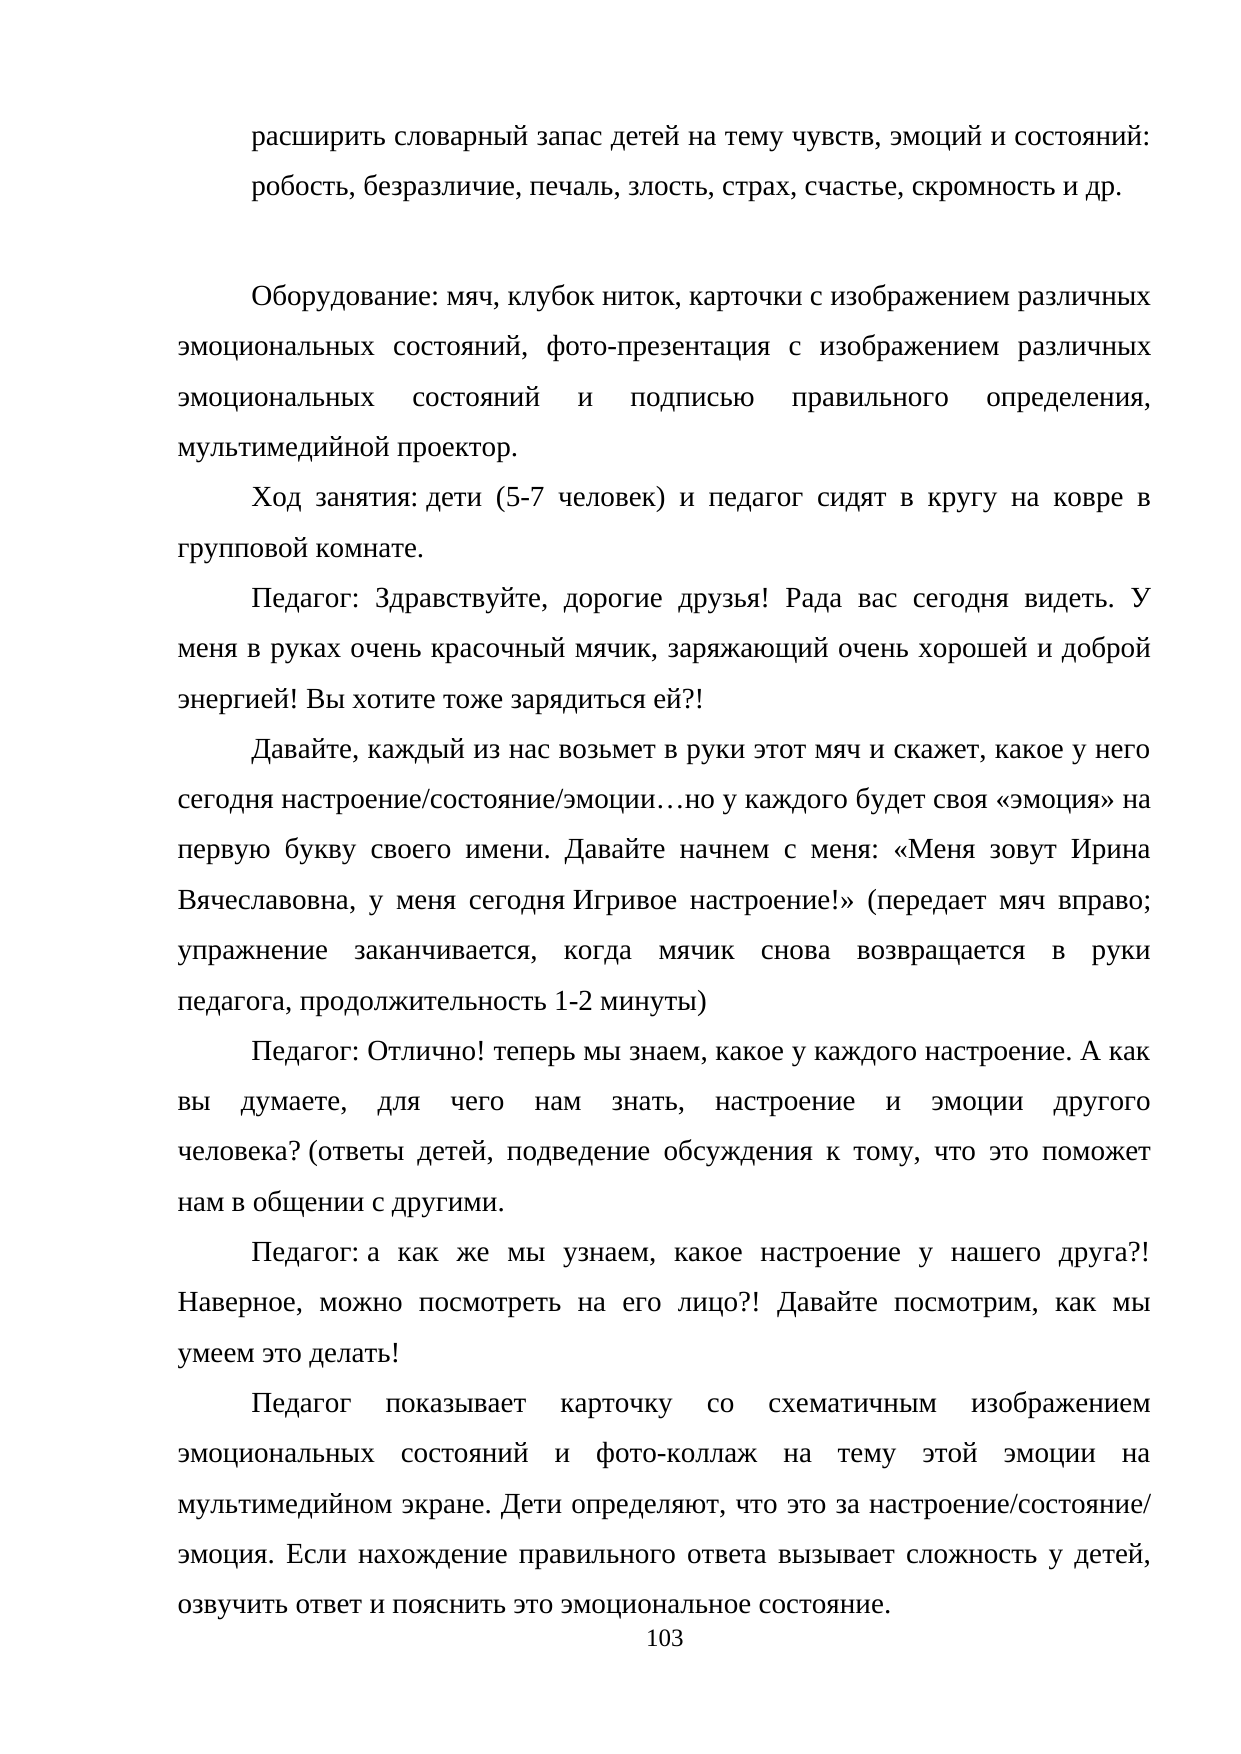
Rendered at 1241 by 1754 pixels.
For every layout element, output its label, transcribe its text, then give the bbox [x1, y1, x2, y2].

text Давайте, каждый из нас возьмет в руки этот мяч и скажет, какое у него сегодня настроение/состояние/эмоции…но у каждого будет своя «эмоция» на первую букву своего имени. Давайте начнем с меня: «Меня зовут Ирина Вячеславовна, у меня сегодня Игривое настроение!» (передает мяч вправо; упражнение заканчивается, когда мячик снова возвращается в руки педагога, продолжительность 1-2 минуты) [177, 731, 1152, 1016]
text Оборудование: мяч, клубок ниток, карточки с изображением различных эмоциональных состояний, фото-презентация с изображением различных эмоциональных состояний и подписью правильного определения, мультимедийной проектор. [177, 278, 1152, 463]
text Педагог: Отлично! теперь мы знаем, какое у каждого настроение. А как вы думаете, для чего нам знать, настроение и эмоции другого человека? (ответы детей, подведение обсуждения к тому, что это поможет нам в общении с другими. [177, 1033, 1152, 1217]
text Ход занятия: дети (5-7 человек) и педагог сидят в кругу на ковре в групповой комнате. [177, 479, 1152, 563]
text Педагог: а как же мы узнаем, какое настроение у нашего друга?! Наверное, можно посмотреть на его лицо?! Давайте посмотрим, как мы умеем это делать! [177, 1234, 1152, 1368]
text Педагог: Здравствуйте, дорогие друзья! Рада вас сегодня видеть. У меня в руках очень красочный мячик, заряжающий очень хорошей и доброй энергией! Вы хотите тоже зарядиться ей?! [177, 580, 1152, 714]
text Педагог показывает карточку со схематичным изображением эмоциональных состояний и фото-коллаж на тему этой эмоции на мультимедийном экране. Дети определяют, что это за настроение/состояние/ эмоция. Если нахождение правильного ответа вызывает сложность у детей, озвучить ответ и пояснить это эмоциональное состояние. [177, 1385, 1152, 1620]
text расширить словарный запас детей на тему чувств, эмоций и состояний: робость, безразличие, печаль, злость, страх, счастье, скромность и др. [251, 118, 1152, 202]
